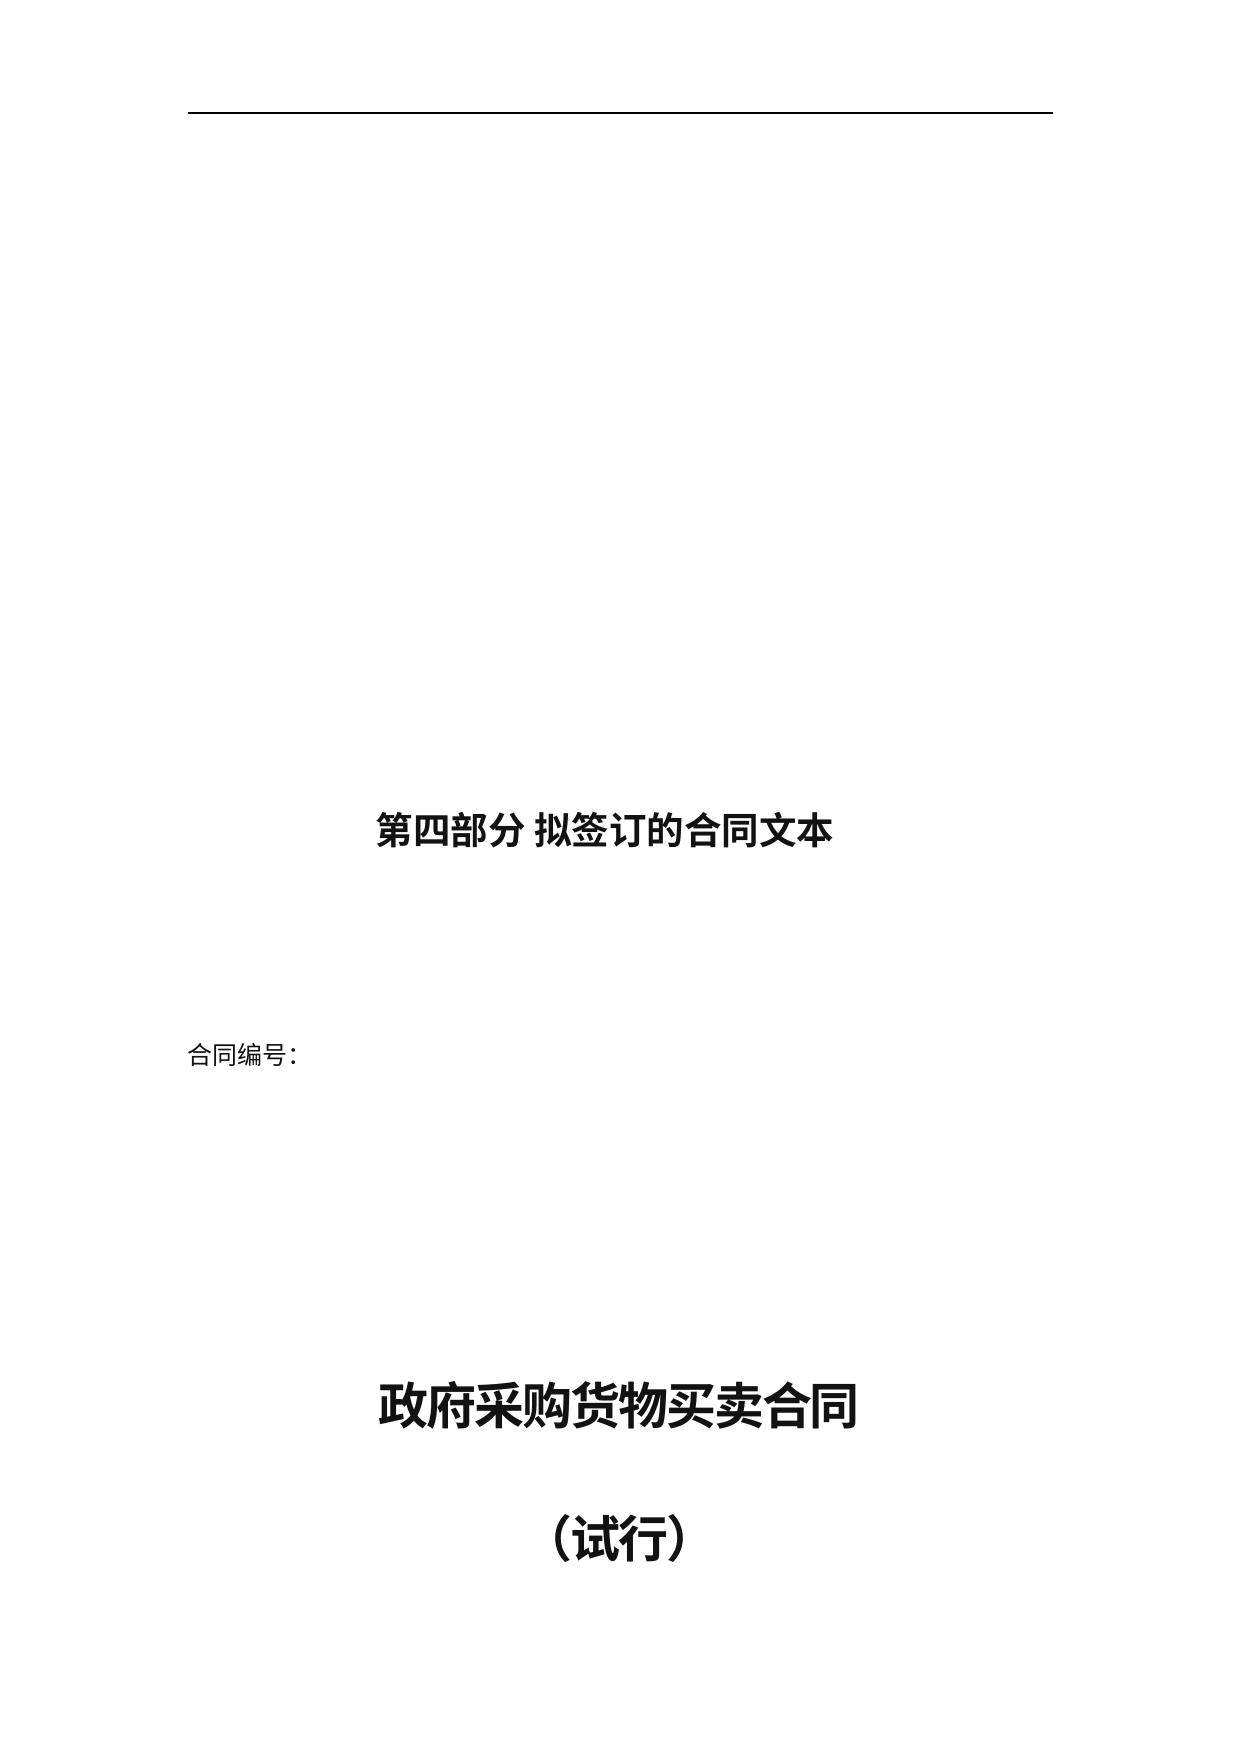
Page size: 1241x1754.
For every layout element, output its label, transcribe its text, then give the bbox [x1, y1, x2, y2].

text 合同编号： [187, 1021, 1053, 1086]
text 政府采购货物买卖合同 [187, 1354, 1053, 1451]
text 第四部分 拟签订的合同文本 [262, 796, 1053, 861]
text （试行） [187, 1487, 1053, 1585]
